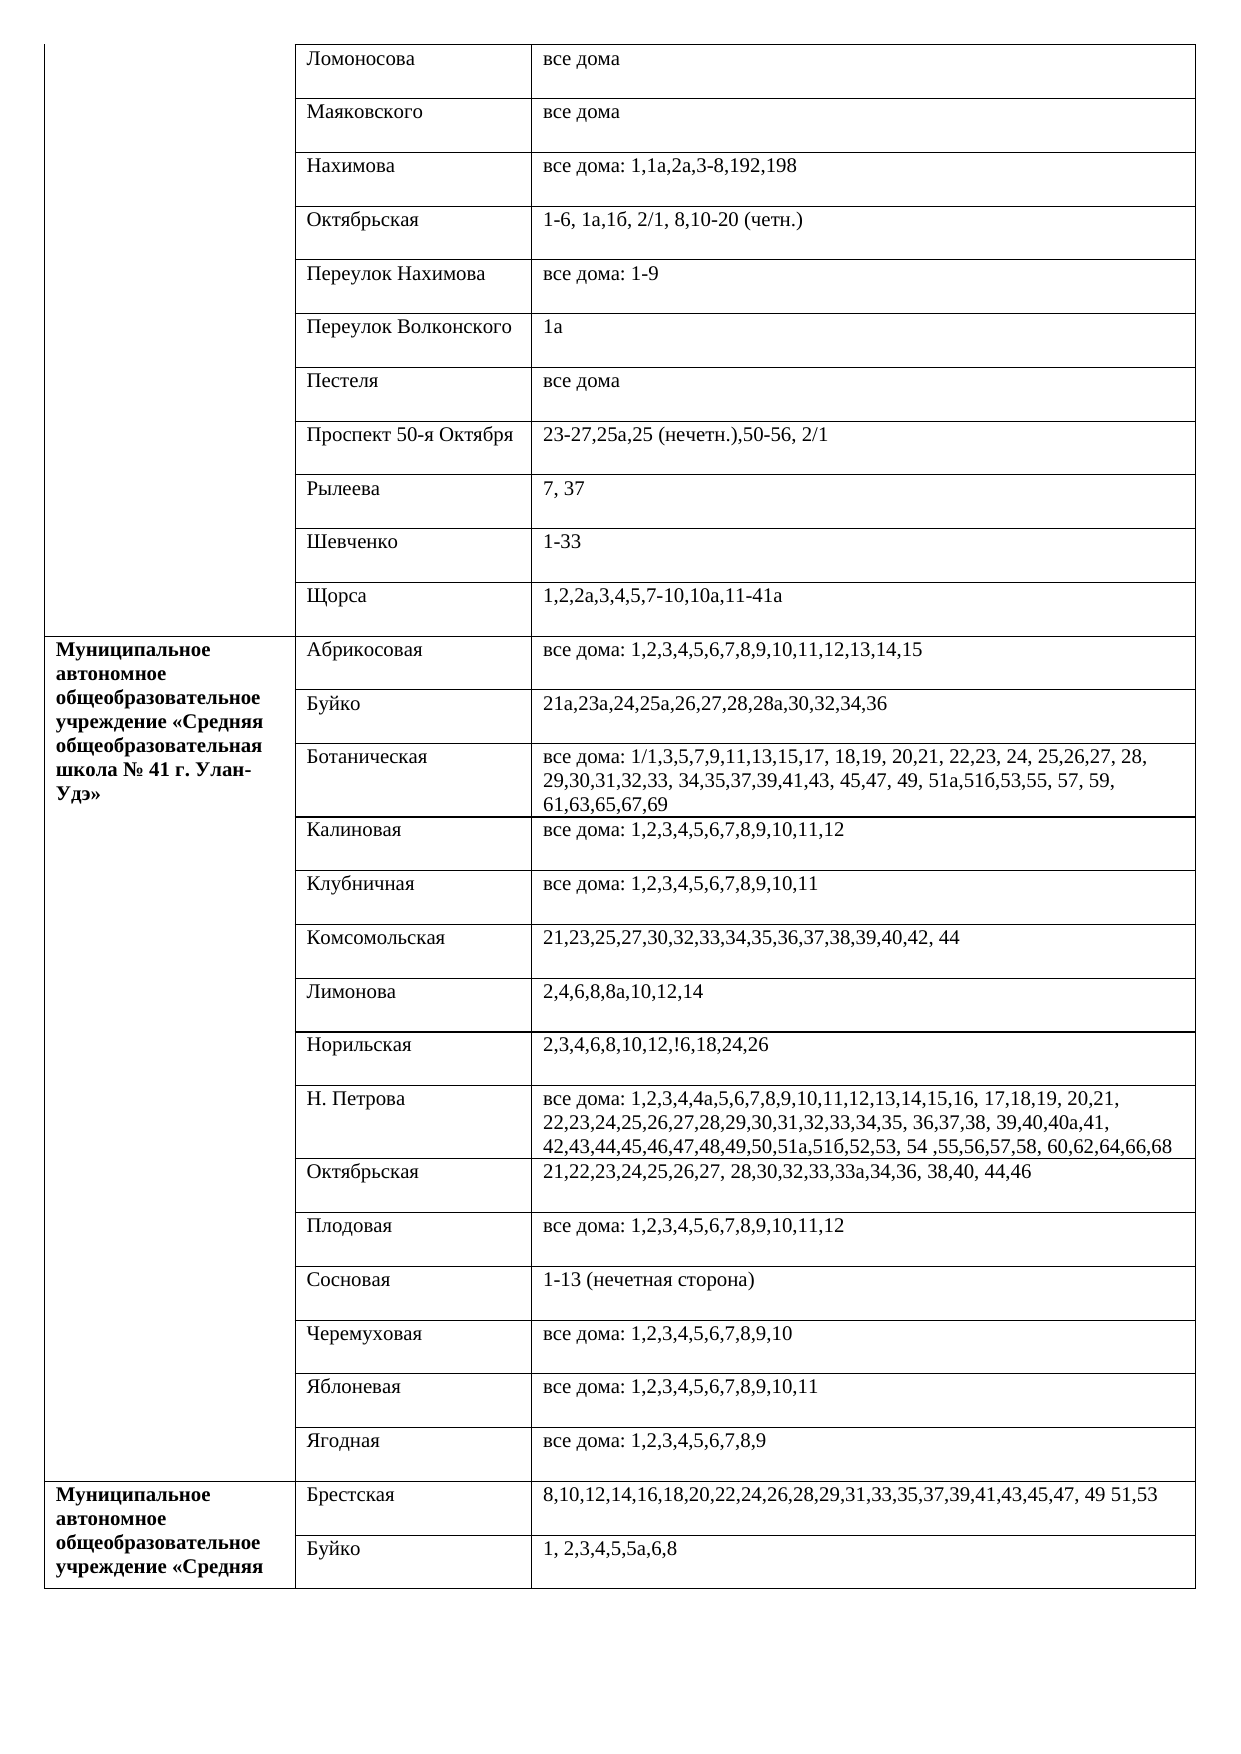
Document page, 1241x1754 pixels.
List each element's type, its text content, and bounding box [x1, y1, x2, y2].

table_cell все дома [532, 99, 1195, 152]
table_cell 21а,23а,24,25а,26,27,28,28а,30,32,34,36 [532, 690, 1195, 743]
table_cell Клубничная [296, 871, 531, 924]
table_cell Ломоносова [296, 45, 531, 98]
table_cell 21,23,25,27,30,32,33,34,35,36,37,38,39,40,42, 44 [532, 925, 1195, 978]
table_cell Муниципальное автономное общеобразовательное учреждение «Средняя общеобразовательная школа № 41 г. Улан-Удэ» [45, 637, 295, 1481]
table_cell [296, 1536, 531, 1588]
table_cell 21,22,23,24,25,26,27, 28,30,32,33,33а,34,36, 38,40, 44,46 [532, 1159, 1195, 1212]
table_cell 7, 37 [532, 475, 1195, 528]
table_cell все дома: 1,2,3,4,5,6,7,8,9,10,11,12 [532, 818, 1195, 870]
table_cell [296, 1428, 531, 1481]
table_cell 1а [532, 314, 1195, 367]
table_cell Нахимова [296, 153, 531, 206]
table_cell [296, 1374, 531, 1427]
table_cell все дома: 1,2,3,4,5,6,7,8,9,10,11,12,13,14,15 [532, 637, 1195, 689]
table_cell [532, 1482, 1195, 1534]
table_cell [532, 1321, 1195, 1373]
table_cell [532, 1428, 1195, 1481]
table_cell 1,2,2а,3,4,5,7-10,10а,11-41а [532, 583, 1195, 636]
table_cell 2,4,6,8,8а,10,12,14 [532, 979, 1195, 1031]
table_cell все дома: 1,2,3,4,4а,5,6,7,8,9,10,11,12,13,14,15,16, 17,18,19, 20,21, 22,23,24,25,26,27,28,29,30,31,32,33,34,35, 36,37,38, 39,40,40а,41, 42,43,44,45,46,47,48,49,50,51а,51б,52,53, 54 ,55,56,57,58, 60,62,64,66,68 [532, 1086, 1195, 1158]
table_cell Маяковского [296, 99, 531, 152]
table_cell все дома: 1,2,3,4,5,6,7,8,9,10,11 [532, 871, 1195, 924]
table_cell 1-6, 1а,1б, 2/1, 8,10-20 (четн.) [532, 207, 1195, 259]
table_cell Рылеева [296, 475, 531, 528]
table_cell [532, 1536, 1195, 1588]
table_cell Абрикосовая [296, 637, 531, 689]
table_cell Переулок Нахимова [296, 260, 531, 313]
table_cell Н. Петрова [296, 1086, 531, 1158]
table_cell Лимонова [296, 979, 531, 1031]
table_cell Ботаническая [296, 744, 531, 816]
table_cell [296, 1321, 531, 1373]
table_cell 23-27,25а,25 (нечетн.),50-56, 2/1 [532, 422, 1195, 474]
table_cell Плодовая [296, 1213, 531, 1266]
table_cell Калиновая [296, 818, 531, 870]
table_cell все дома: 1/1,3,5,7,9,11,13,15,17, 18,19, 20,21, 22,23, 24, 25,26,27, 28, 29,30,31,32,33, 34,35,37,39,41,43, 45,47, 49, 51а,51б,53,55, 57, 59, 61,63,65,67,69 [532, 744, 1195, 816]
table_cell Норильская [296, 1033, 531, 1085]
table_cell Октябрьская [296, 207, 531, 259]
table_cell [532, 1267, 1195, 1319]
table_cell Комсомольская [296, 925, 531, 978]
table_cell 1-33 [532, 529, 1195, 582]
table_cell Октябрьская [296, 1159, 531, 1212]
table_cell Буйко [296, 690, 531, 743]
table_cell все дома [532, 368, 1195, 421]
table_cell все дома [532, 45, 1195, 98]
table_cell все дома: 1,1а,2а,3-8,192,198 [532, 153, 1195, 206]
table_cell Проспект 50-я Октября [296, 422, 531, 474]
table_cell Пестеля [296, 368, 531, 421]
table_cell 2,3,4,6,8,10,12,!6,18,24,26 [532, 1033, 1195, 1085]
table_cell Шевченко [296, 529, 531, 582]
table_cell все дома: 1-9 [532, 260, 1195, 313]
table_cell Щорса [296, 583, 531, 636]
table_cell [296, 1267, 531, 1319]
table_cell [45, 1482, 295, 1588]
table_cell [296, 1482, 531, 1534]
table_cell все дома: 1,2,3,4,5,6,7,8,9,10,11,12 [532, 1213, 1195, 1266]
table_cell Переулок Волконского [296, 314, 531, 367]
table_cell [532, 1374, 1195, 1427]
